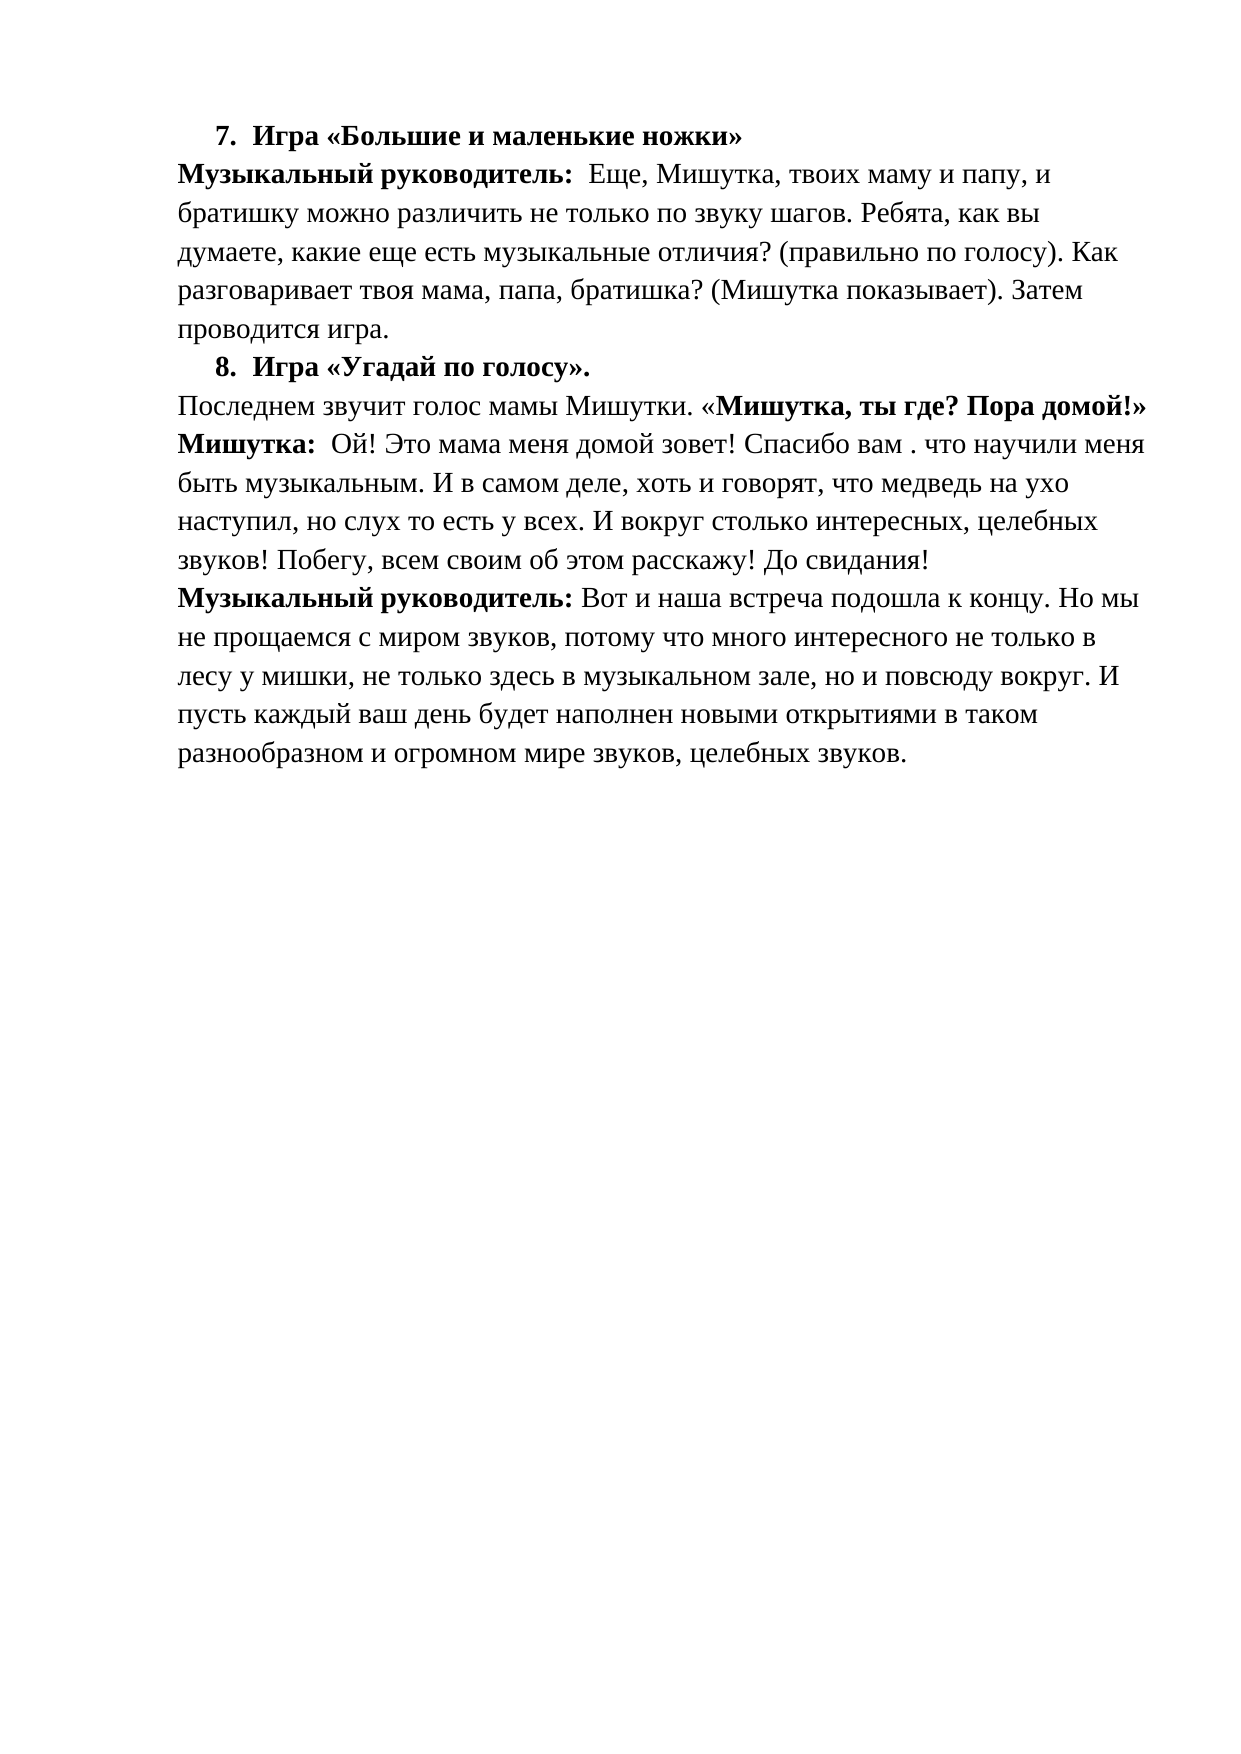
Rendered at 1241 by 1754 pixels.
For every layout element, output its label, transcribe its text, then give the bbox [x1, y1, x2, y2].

text Музыкальный руководитель: Еще, Мишутка, твоих маму и папу, и братишку можно различить не только по звуку шагов. Ребята, как вы думаете, какие еще есть музыкальные отличия? (правильно по голосу). Как разговаривает твоя мама, папа, братишка? (Мишутка показывает). Затем проводится игра. [177, 157, 1152, 344]
text Мишутка: Ой! Это мама меня домой зовет! Спасибо вам . что научили меня быть музыкальным. И в самом деле, хоть и говорят, что медведь на ухо наступил, но слух то есть у всех. И вокруг столько интересных, целебных звуков! Побегу, всем своим об этом расскажу! До свидания! [177, 426, 1152, 576]
list Игра «Угадай по голосу». [215, 349, 1152, 383]
list Игра «Большие и маленькие ножки» [215, 118, 1152, 152]
text Последнем звучит голос мамы Мишутки. «Мишутка, ты где? Пора домой!» [177, 388, 1152, 421]
text Музыкальный руководитель: Вот и наша встреча подошла к концу. Но мы не прощаемся с миром звуков, потому что много интересного не только в лесу у мишки, не только здесь в музыкальном зале, но и повсюду вокруг. И пусть каждый ваш день будет наполнен новыми открытиями в таком разнообразном и огромном мире звуков, целебных звуков. [177, 581, 1152, 768]
